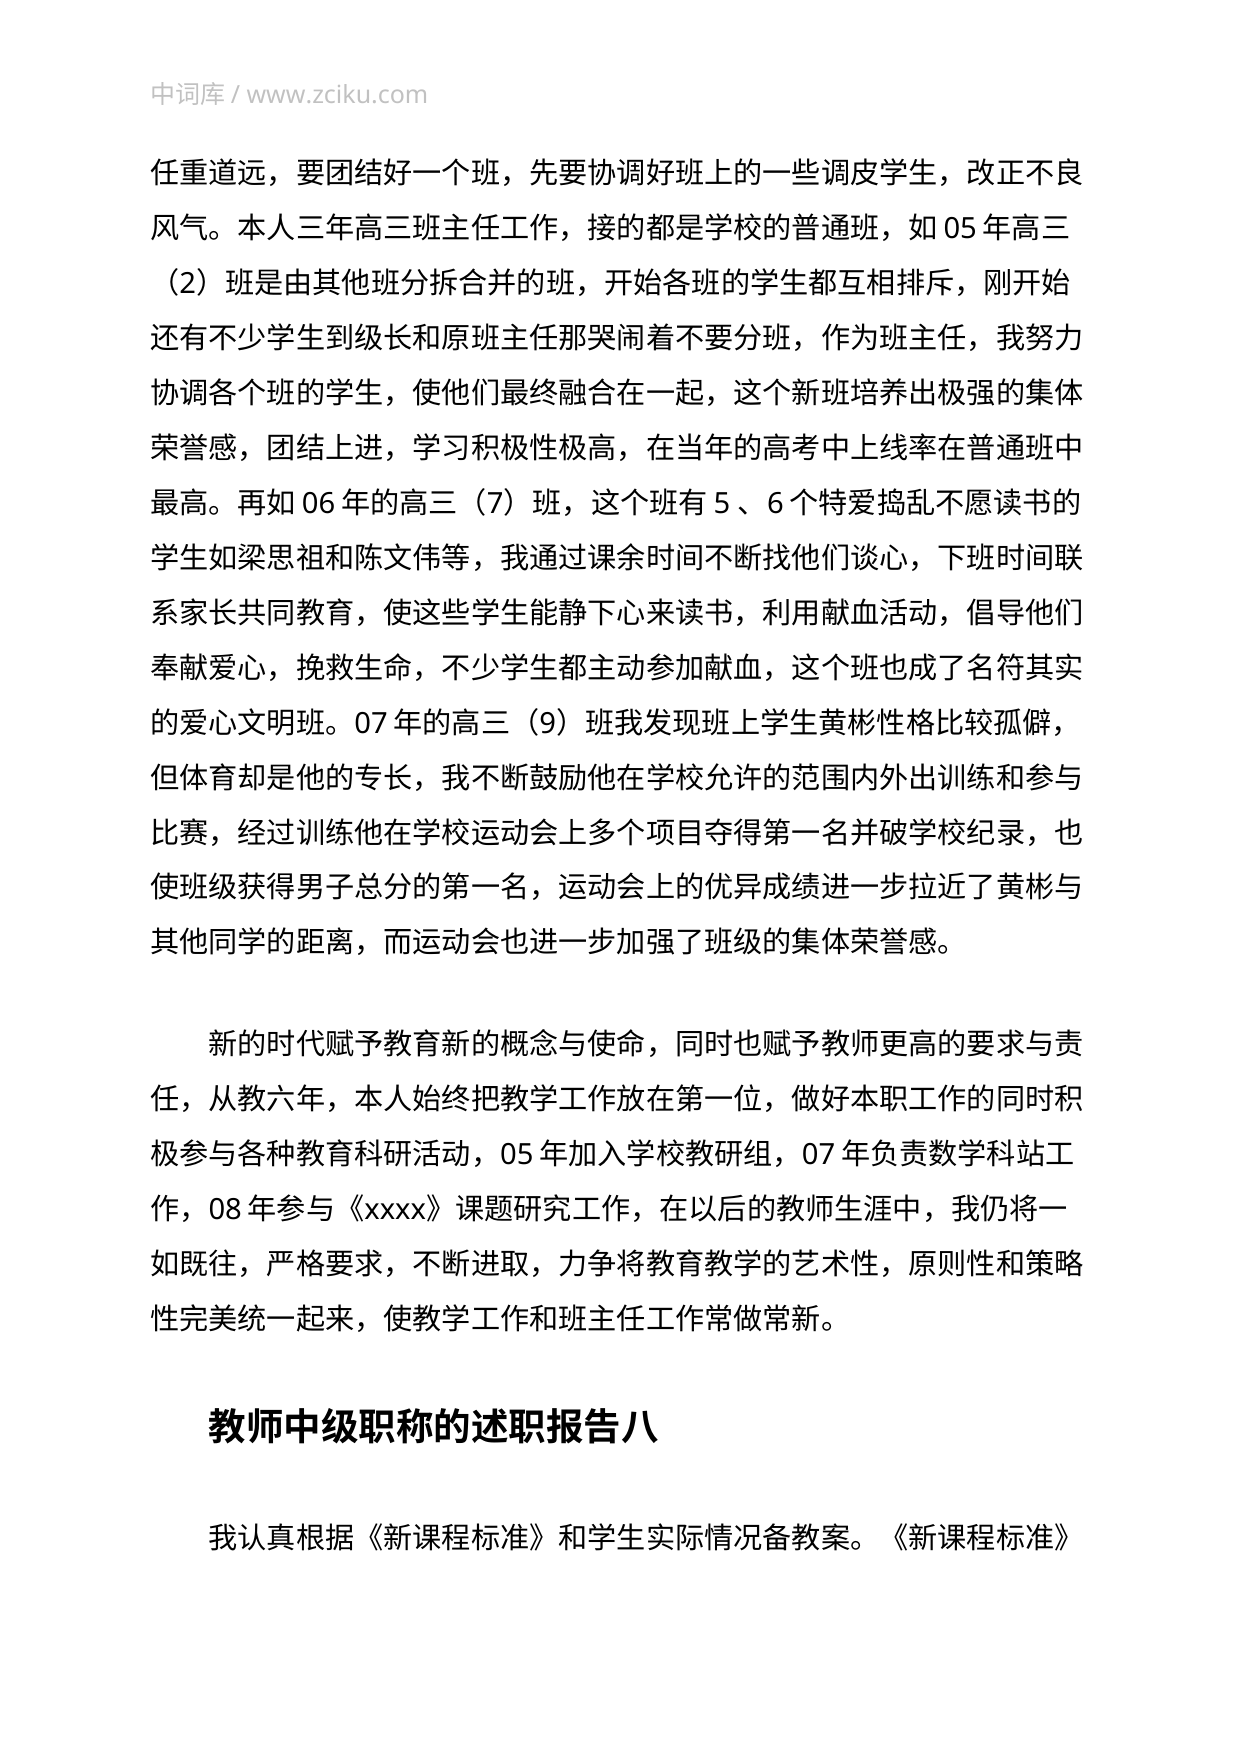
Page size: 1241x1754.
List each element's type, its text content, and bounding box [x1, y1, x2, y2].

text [150, 1514, 1090, 1557]
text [150, 150, 1090, 961]
text 新的时代赋予教育新的概念与使命，同时也赋予教师更高的要求与责任，从教六年，本人始终把教学工作放在第一位，做好本职工作的同时积极参与各种教育科研活动，05年加入学校教研组，07年负责数学科站工作，08年参与《xxxx》课题研究工作，在以后的教师生涯中，我仍将一如既往，严格要求，不断进取，力争将教育教学的艺术性，原则性和策略性完美统一起来，使教学工作和班主任工作常做常新。 [150, 1021, 1090, 1338]
text 教师中级职称的述职报告八 [150, 1397, 1090, 1451]
